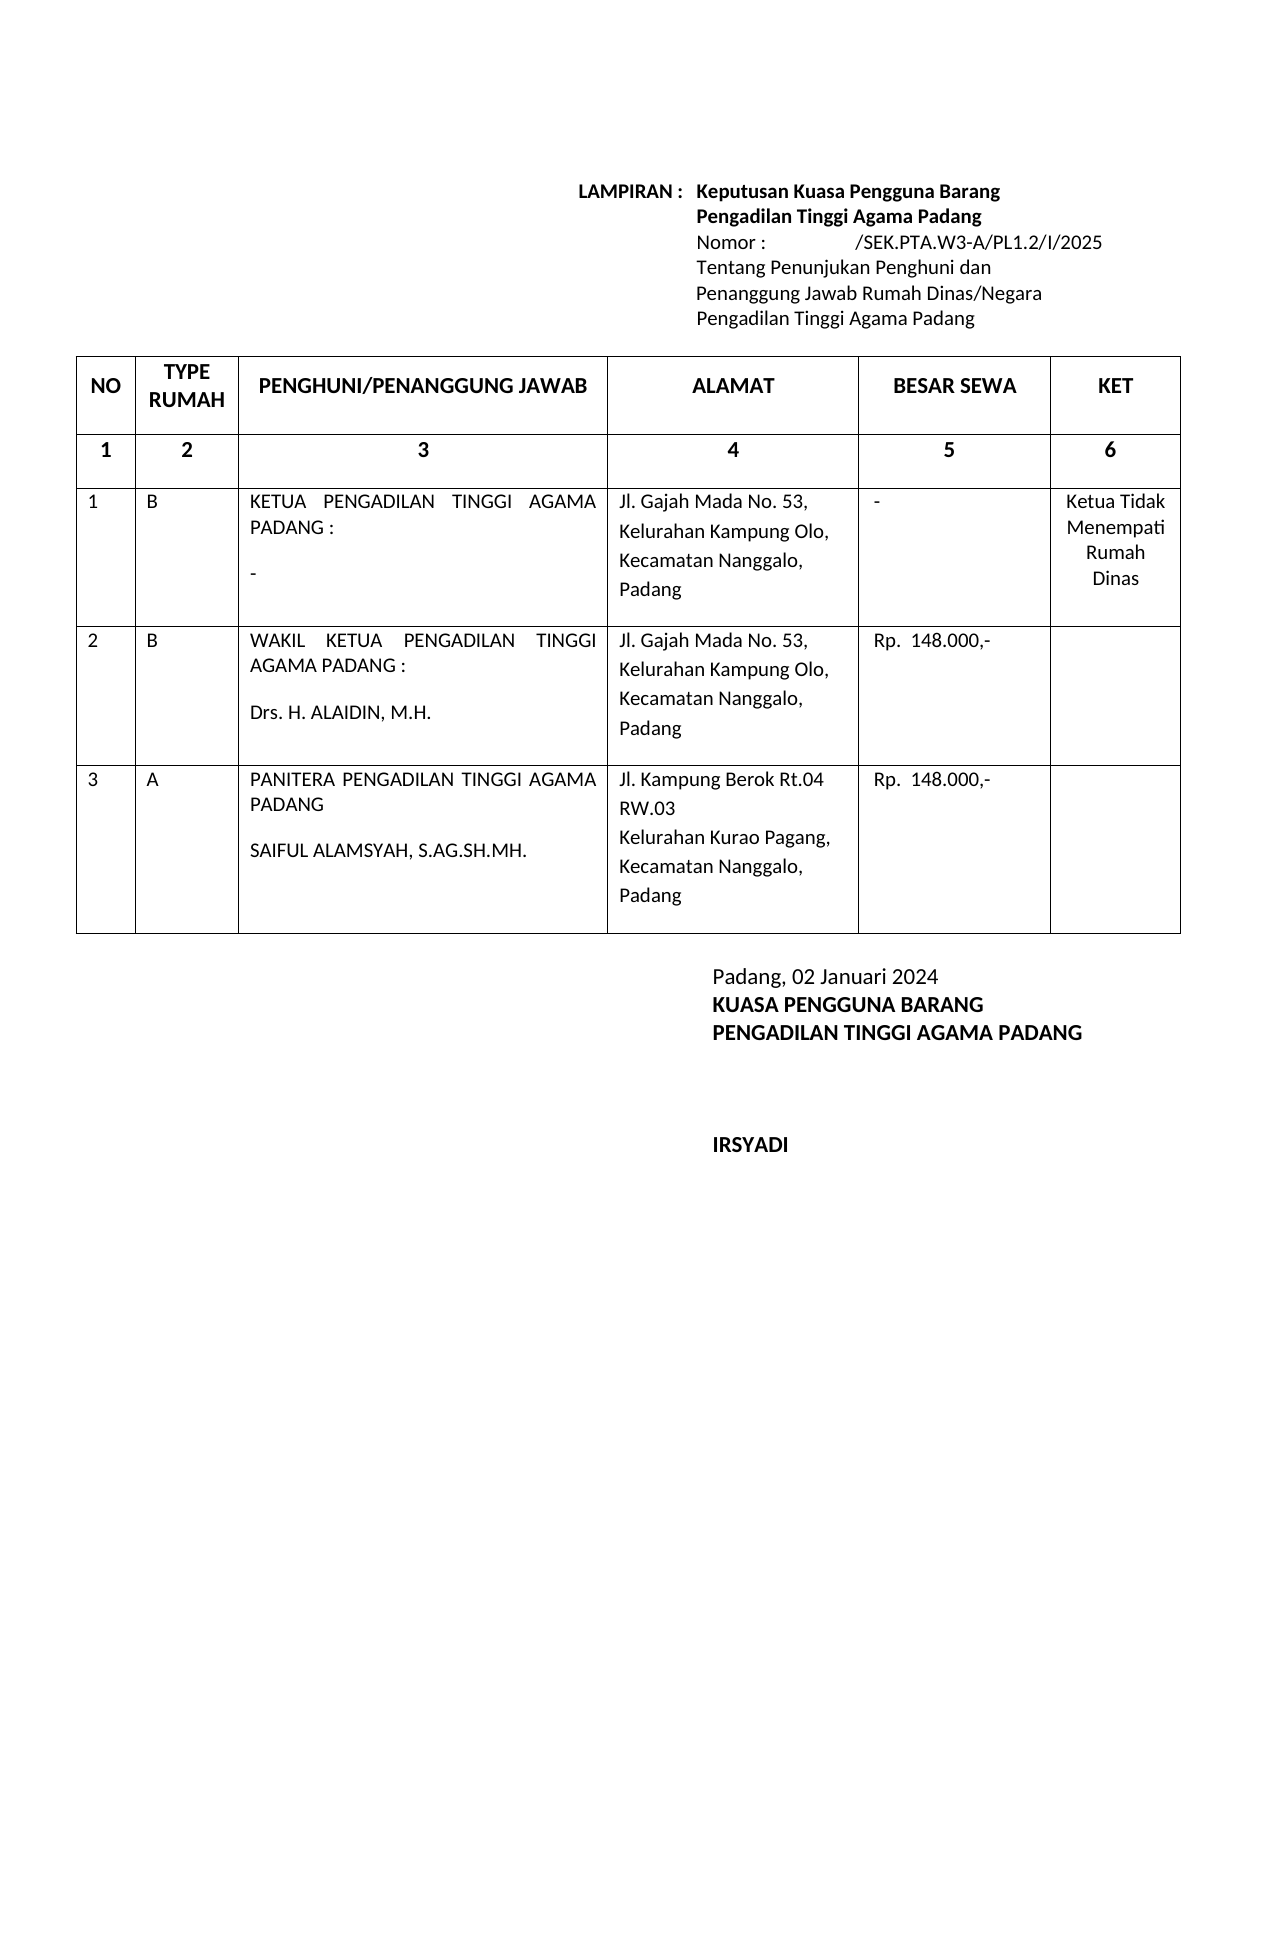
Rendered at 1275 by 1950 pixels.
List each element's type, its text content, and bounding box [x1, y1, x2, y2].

table_cell Jl. Gajah Mada No. 53, Kelurahan Kampung Olo, Kecamatan Nanggalo, Padang [608, 627, 858, 765]
table_cell 2 [136, 435, 238, 488]
text PENGADILAN TINGGI AGAMA PADANG [150, 1018, 1186, 1046]
table_cell KETUA PENGADILAN TINGGI AGAMA PADANG : - [239, 489, 607, 626]
table_cell 3 [239, 435, 607, 488]
text Pengadilan Tinggi Agama Padang [578, 203, 1186, 229]
table_cell B [136, 627, 238, 765]
table_header BESAR SEWA [859, 357, 1050, 434]
text Penanggung Jawab Rumah Dinas/Negara [578, 280, 1186, 305]
table_cell B [136, 489, 238, 626]
table_cell PANITERA PENGADILAN TINGGI AGAMA PADANG SAIFUL ALAMSYAH, S.AG.SH.MH. [239, 766, 607, 933]
table_header ALAMAT [608, 357, 858, 434]
text Nomor : /SEK.PTA.W3-A/PL1.2/I/2025 [578, 229, 1186, 254]
table_cell 2 [77, 627, 135, 765]
table_header TYPE RUMAH [136, 357, 238, 434]
table_cell - [859, 489, 1050, 626]
table_cell 5 [859, 435, 1050, 488]
text Padang, 02 Januari 2024 [150, 962, 1186, 990]
table_cell Jl. Gajah Mada No. 53, Kelurahan Kampung Olo, Kecamatan Nanggalo, Padang [608, 489, 858, 626]
table_cell WAKIL KETUA PENGADILAN TINGGI AGAMA PADANG : Drs. H. ALAIDIN, M.H. [239, 627, 607, 765]
table_cell Rp. 148.000,- [859, 766, 1050, 933]
table_header NO [77, 357, 135, 434]
table_cell 3 [77, 766, 135, 933]
text IRSYADI [150, 1130, 1186, 1158]
table_cell Jl. Kampung Berok Rt.04 RW.03 Kelurahan Kurao Pagang, Kecamatan Nanggalo, Padang [608, 766, 858, 933]
table_cell 1 [77, 435, 135, 488]
text Tentang Penunjukan Penghuni dan [578, 254, 1186, 280]
text KUASA PENGGUNA BARANG [150, 990, 1186, 1018]
text Pengadilan Tinggi Agama Padang [578, 305, 1186, 331]
table_cell 1 [77, 489, 135, 626]
table_cell Rp. 148.000,- [859, 627, 1050, 765]
table_header PENGHUNI/PENANGGUNG JAWAB [239, 357, 607, 434]
table_cell [1051, 766, 1180, 933]
table_header KET [1051, 357, 1180, 434]
table_cell 6 [1051, 435, 1180, 488]
table_cell 4 [608, 435, 858, 488]
table_cell Ketua Tidak Menempati Rumah Dinas [1051, 489, 1180, 626]
text LAMPIRAN : Keputusan Kuasa Pengguna Barang [578, 178, 1186, 203]
table_cell [1051, 627, 1180, 765]
table_cell A [136, 766, 238, 933]
